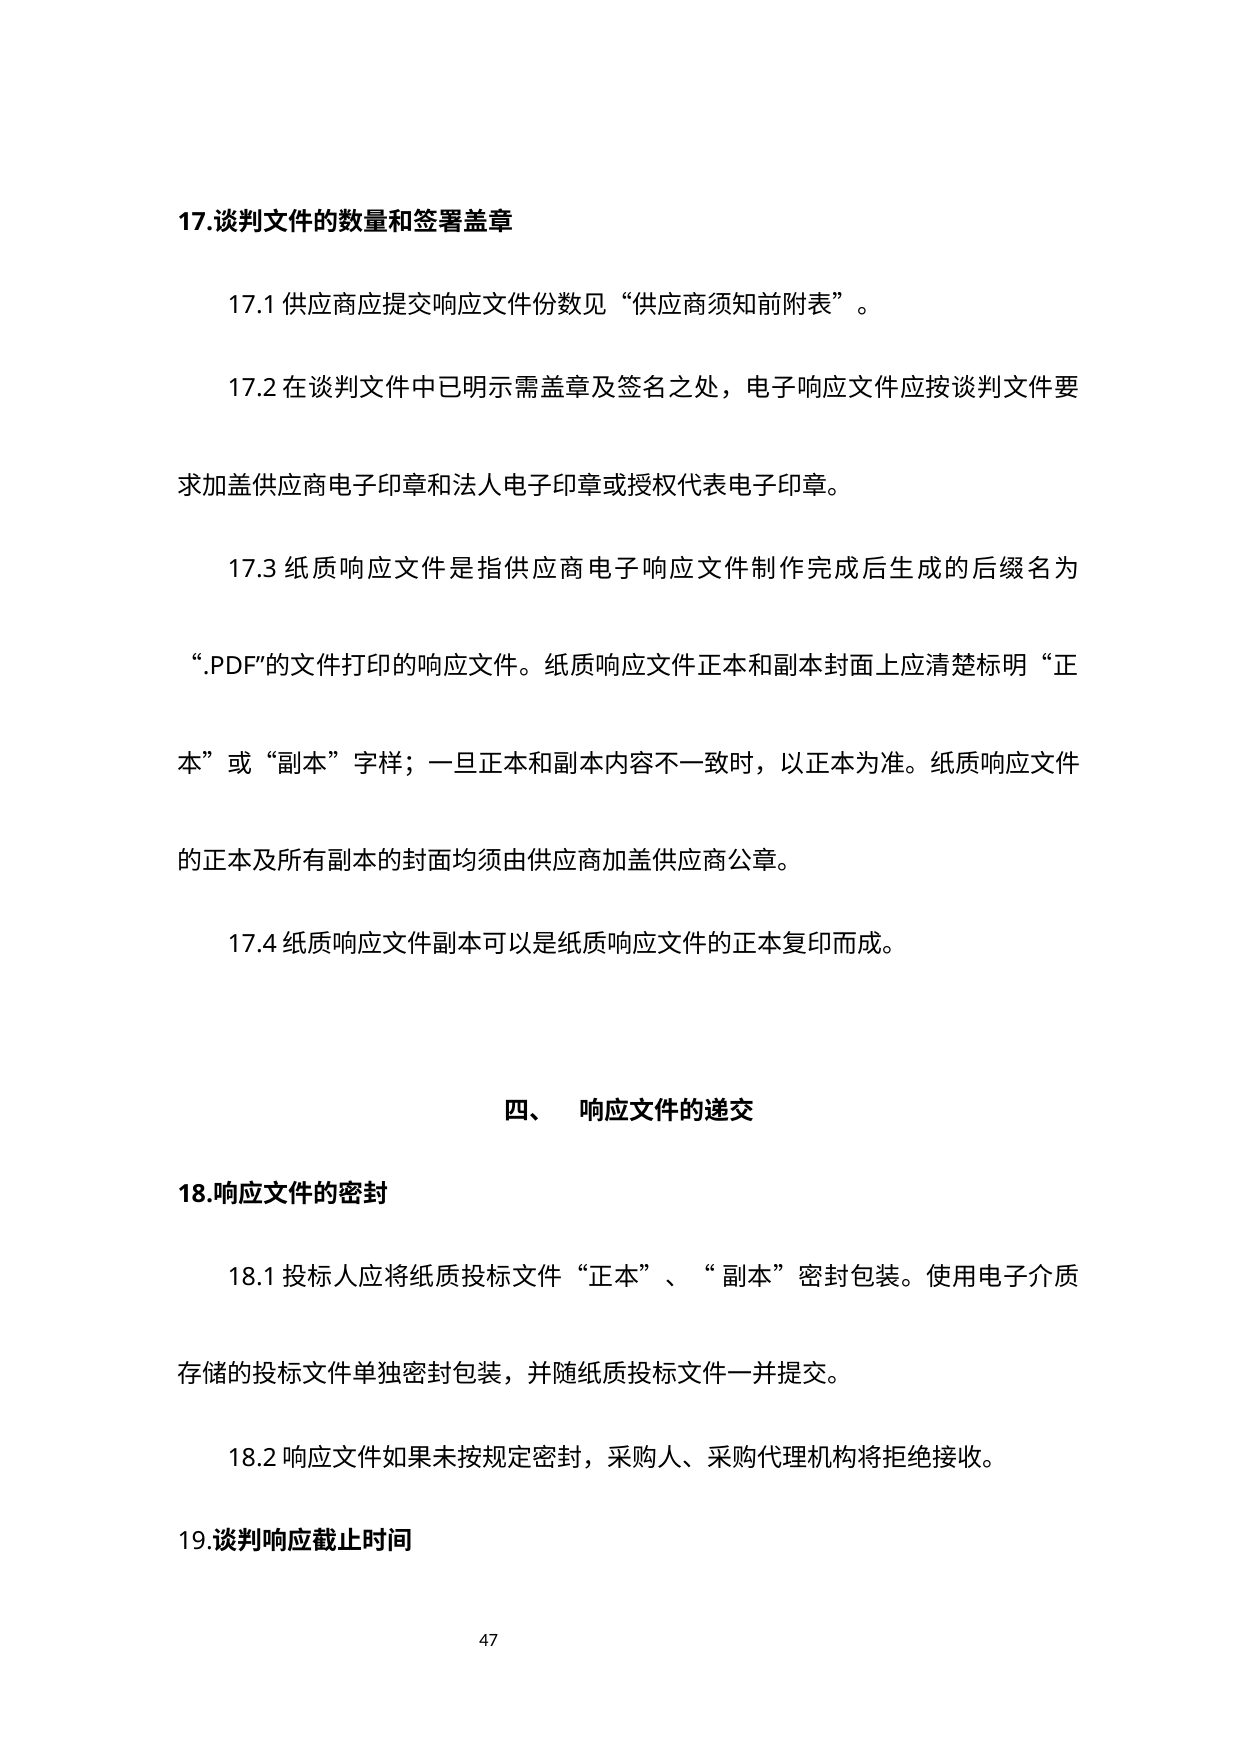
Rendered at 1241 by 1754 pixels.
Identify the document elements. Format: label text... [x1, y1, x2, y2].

text 19.谈判响应截止时间 [177, 1506, 1081, 1571]
text 17.谈判文件的数量和签署盖章 [177, 187, 1081, 252]
text 18.响应文件的密封 [177, 1159, 1081, 1224]
list 响应文件的递交 [177, 1076, 1081, 1141]
text 17.1供应商应提交响应文件份数见“供应商须知前附表”。 [177, 270, 1081, 335]
text 18.2响应文件如果未按规定密封，采购人、采购代理机构将拒绝接收。 [177, 1423, 1081, 1488]
text 18.1投标人应将纸质投标文件“正本”、“ 副本”密封包装。使用电子介质存储的投标文件单独密封包装，并随纸质投标文件一并提交。 [177, 1242, 1081, 1404]
text 17.4纸质响应文件副本可以是纸质响应文件的正本复印而成。 [177, 909, 1081, 974]
text 17.3纸质响应文件是指供应商电子响应文件制作完成后生成的后缀名为“.PDF”的文件打印的响应文件。纸质响应文件正本和副本封面上应清楚标明“正本”或“副本”字样；一旦正本和副本内容不一致时，以正本为准。纸质响应文件的正本及所有副本的封面均须由供应商加盖供应商公章。 [177, 534, 1081, 891]
text 17.2在谈判文件中已明示需盖章及签名之处，电子响应文件应按谈判文件要求加盖供应商电子印章和法人电子印章或授权代表电子印章。 [177, 353, 1081, 516]
